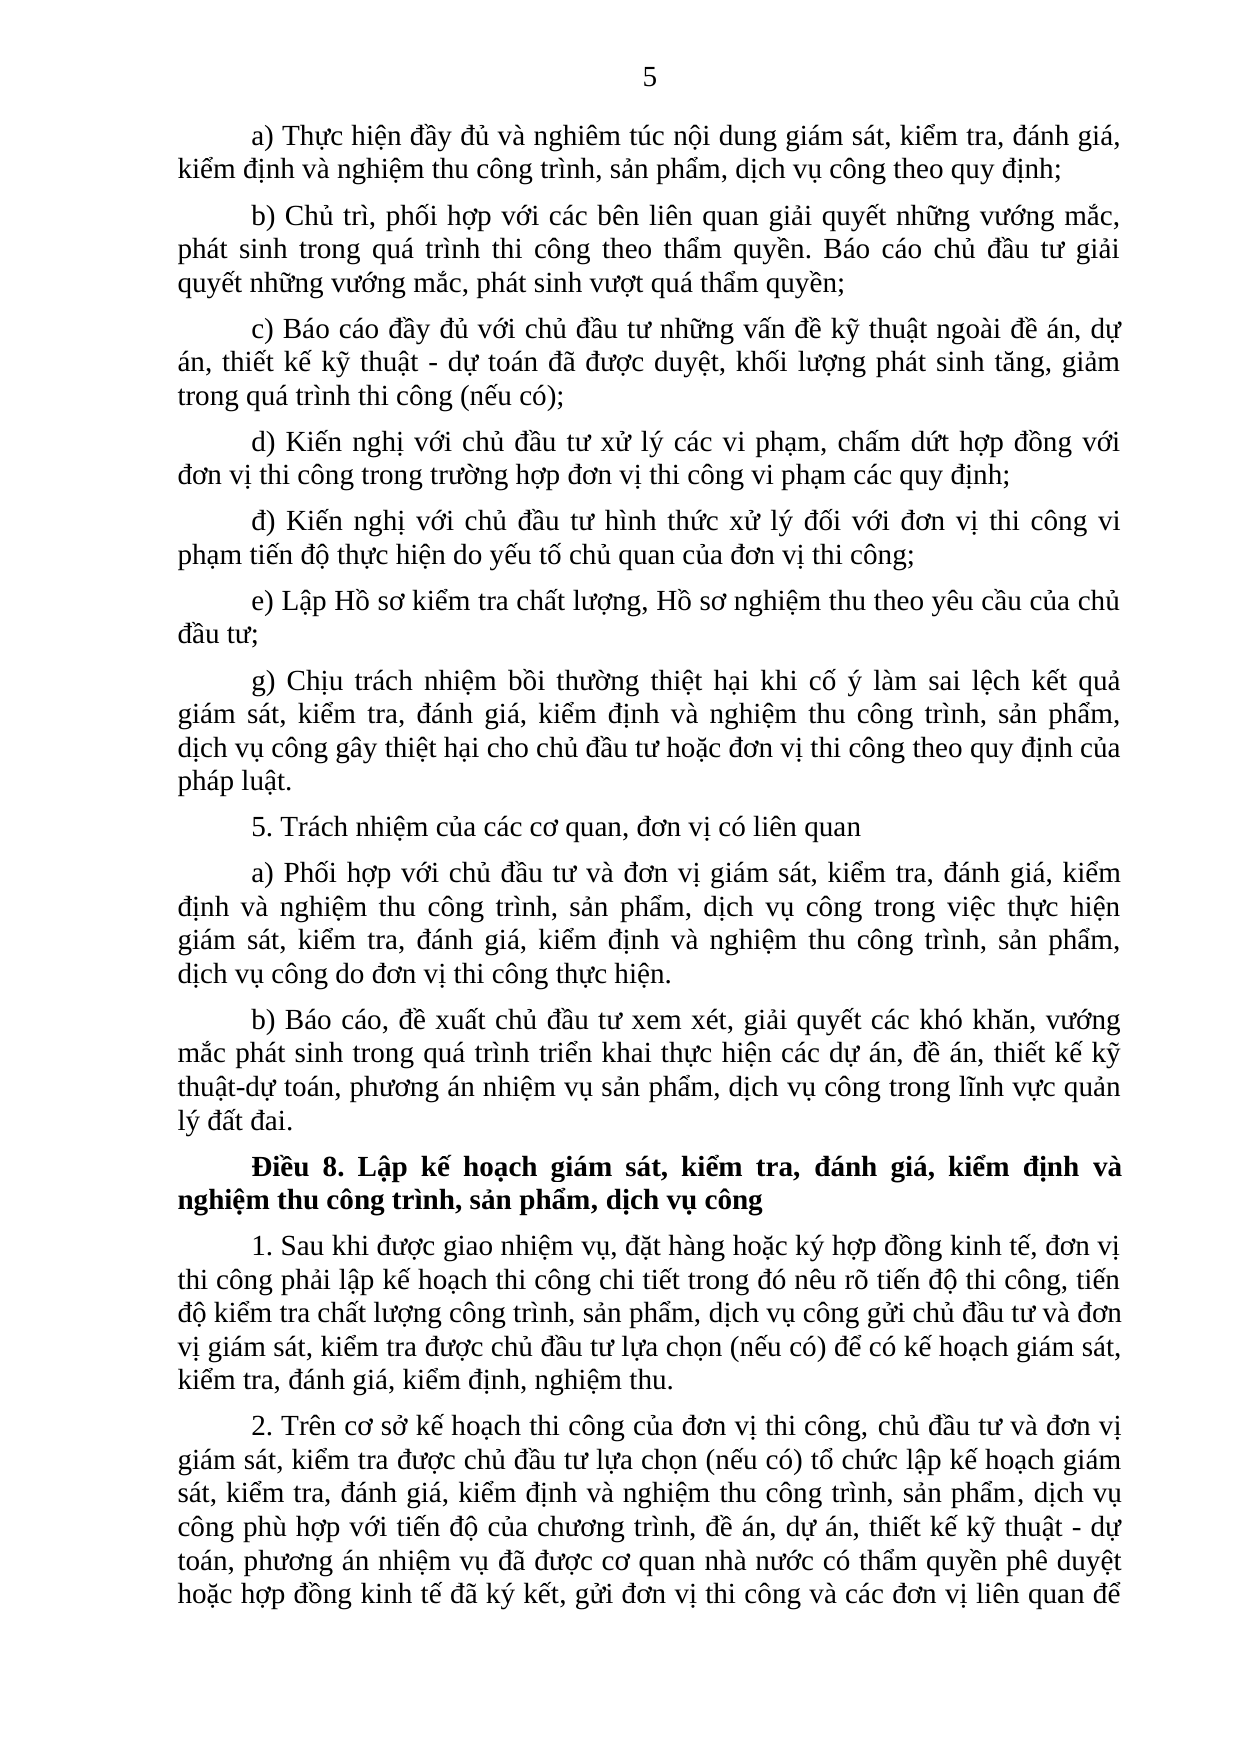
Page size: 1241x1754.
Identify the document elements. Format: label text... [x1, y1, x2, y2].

text e) Lập Hồ sơ kiểm tra chất lượng, Hồ sơ nghiệm thu theo yêu cầu của chủ đầu tư; [177, 583, 1122, 650]
text a) Thực hiện đầy đủ và nghiêm túc nội dung giám sát, kiểm tra, đánh giá, kiểm định và nghiệm thu công trình, sản phẩm, dịch vụ công theo quy định; [177, 118, 1122, 185]
text g) Chịu trách nhiệm bồi thường thiệt hại khi cố ý làm sai lệch kết quả giám sát, kiểm tra, đánh giá, kiểm định và nghiệm thu công trình, sản phẩm, dịch vụ công gây thiệt hại cho chủ đầu tư hoặc đơn vị thi công theo quy định của pháp luật. [177, 663, 1122, 797]
subtitle Điều 8. Lập kế hoạch giám sát, kiểm tra, đánh giá, kiểm định và nghiệm thu công trình, sản phẩm, dịch vụ công [177, 1149, 1122, 1216]
text a) Phối hợp với chủ đầu tư và đơn vị giám sát, kiểm tra, đánh giá, kiểm định và nghiệm thu công trình, sản phẩm, dịch vụ công trong việc thực hiện giám sát, kiểm tra, đánh giá, kiểm định và nghiệm thu công trình, sản phẩm, dịch vụ công do đơn vị thi công thực hiện. [177, 855, 1122, 989]
text 1. Sau khi được giao nhiệm vụ, đặt hàng hoặc ký hợp đồng kinh tế, đơn vị thi công phải lập kế hoạch thi công chi tiết trong đó nêu rõ tiến độ thi công, tiến độ kiểm tra chất lượng công trình, sản phẩm, dịch vụ công gửi chủ đầu tư và đơn vị giám sát, kiểm tra được chủ đầu tư lựa chọn (nếu có) để có kế hoạch giám sát, kiểm tra, đánh giá, kiểm định, nghiệm thu. [177, 1228, 1122, 1396]
text đ) Kiến nghị với chủ đầu tư hình thức xử lý đối với đơn vị thi công vi phạm tiến độ thực hiện do yếu tố chủ quan của đơn vị thi công; [177, 503, 1122, 571]
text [177, 1408, 1122, 1610]
text c) Báo cáo đầy đủ với chủ đầu tư những vấn đề kỹ thuật ngoài đề án, dự án, thiết kế kỹ thuật - dự toán đã được duyệt, khối lượng phát sinh tăng, giảm trong quá trình thi công (nếu có); [177, 311, 1122, 411]
text b) Chủ trì, phối hợp với các bên liên quan giải quyết những vướng mắc, phát sinh trong quá trình thi công theo thẩm quyền. Báo cáo chủ đầu tư giải quyết những vướng mắc, phát sinh vượt quá thẩm quyền; [177, 198, 1122, 298]
text 5. Trách nhiệm của các cơ quan, đơn vị có liên quan [177, 809, 1122, 843]
text b) Báo cáo, đề xuất chủ đầu tư xem xét, giải quyết các khó khăn, vướng mắc phát sinh trong quá trình triển khai thực hiện các dự án, đề án, thiết kế kỹ thuật-dự toán, phương án nhiệm vụ sản phẩm, dịch vụ công trong lĩnh vực quản lý đất đai. [177, 1002, 1122, 1136]
text d) Kiến nghị với chủ đầu tư xử lý các vi phạm, chấm dứt hợp đồng với đơn vị thi công trong trường hợp đơn vị thi công vi phạm các quy định; [177, 424, 1122, 491]
